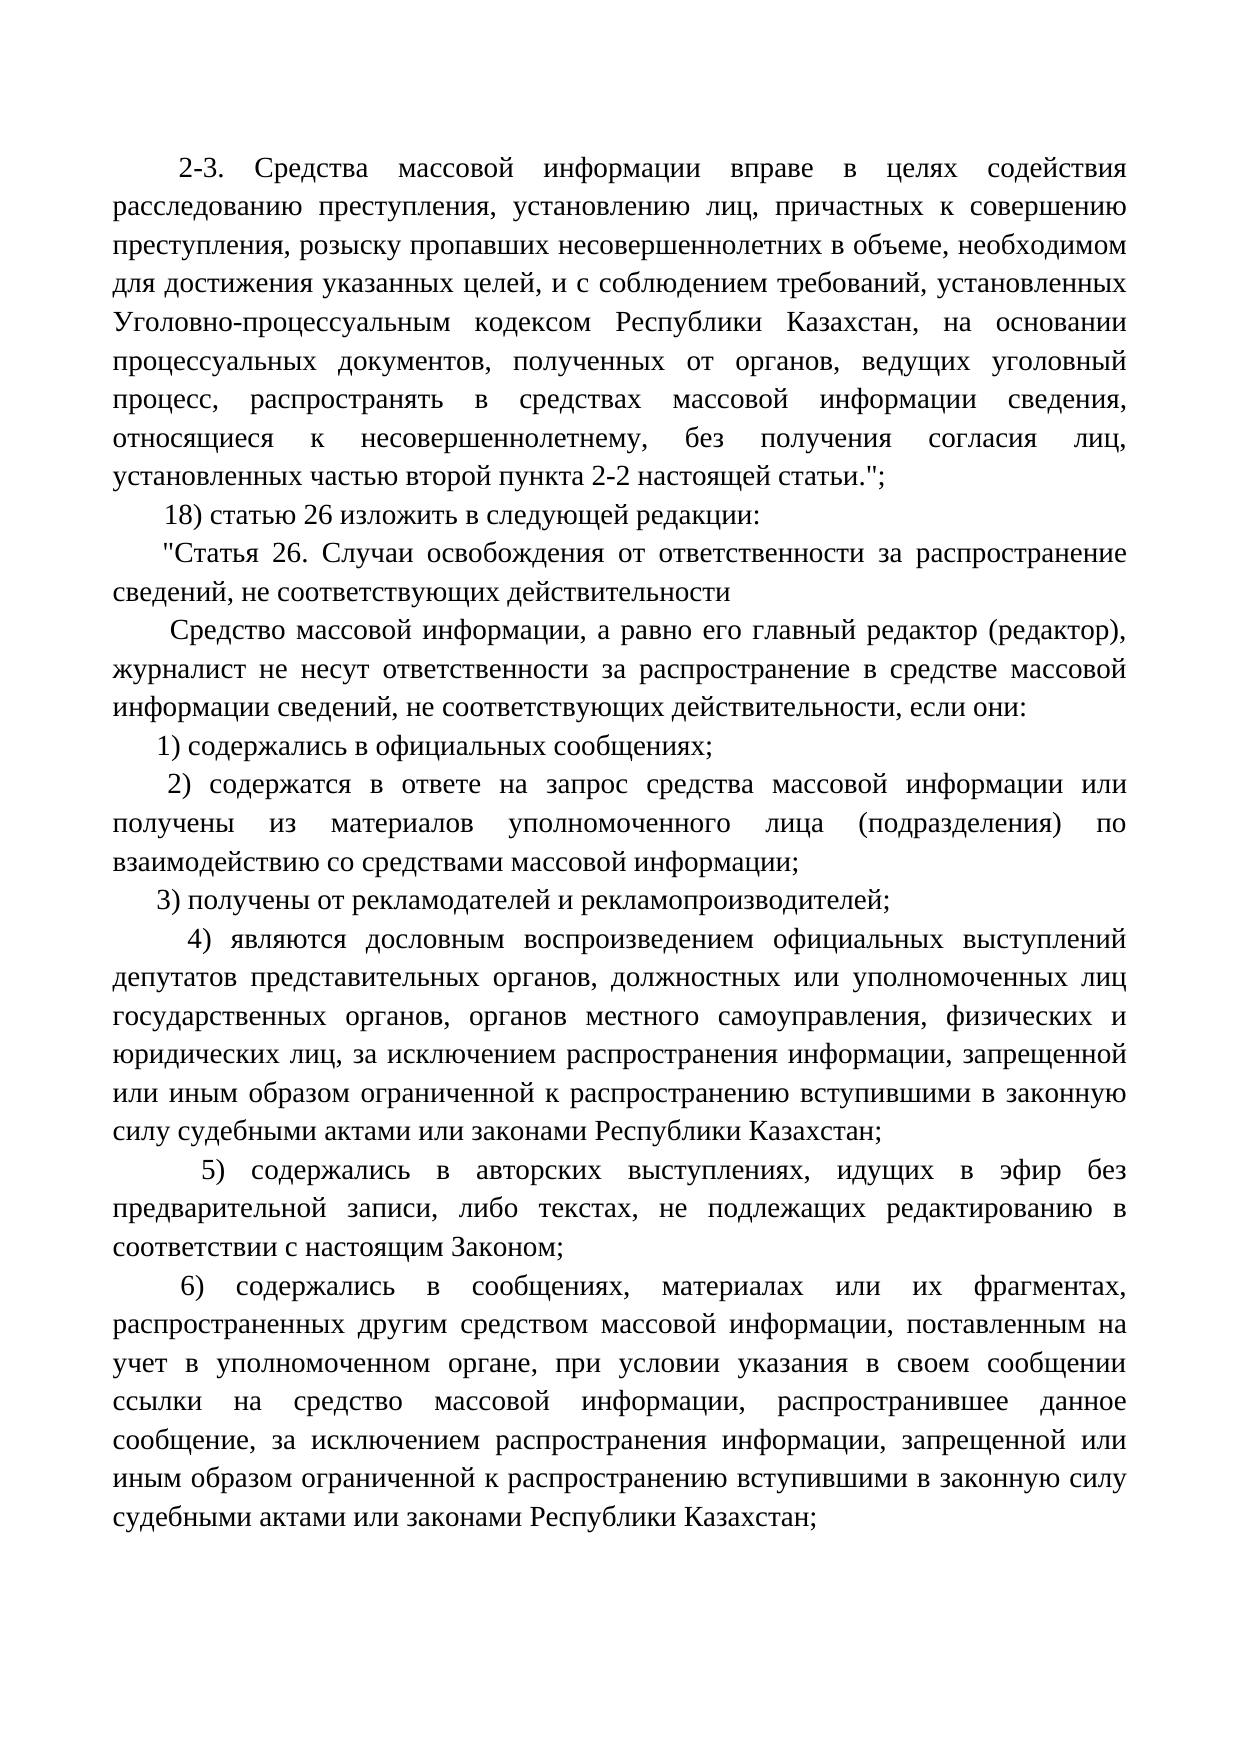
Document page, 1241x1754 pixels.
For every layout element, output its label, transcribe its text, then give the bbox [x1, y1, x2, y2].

text Средство массовой информации, а равно его главный редактор (редактор), журналист не несут ответственности за распространение в средстве массовой информации сведений, не соответствующих действительности, если они: [112, 612, 1128, 723]
text 6) содержались в сообщениях, материалах или их фрагментах, распространенных другим средством массовой информации, поставленным на учет в уполномоченном органе, при условии указания в своем сообщении ссылки на средство массовой информации, распространившее данное сообщение, за исключением распространения информации, запрещенной или иным образом ограниченной к распространению вступившими в законную силу судебными актами или законами Республики Казахстан; [112, 1268, 1128, 1532]
text 3) получены от рекламодателей и рекламопроизводителей; [112, 882, 1128, 916]
text 2) содержатся в ответе на запрос средства массовой информации или получены из материалов уполномоченного лица (подразделения) по взаимодействию со средствами массовой информации; [112, 767, 1128, 877]
text "Статья 26. Случаи освобождения от ответственности за распространение сведений, не соответствующих действительности [112, 535, 1128, 607]
text 18) статью 26 изложить в следующей редакции: [112, 497, 1128, 530]
text 4) являются дословным воспроизведением официальных выступлений депутатов представительных органов, должностных или уполномоченных лиц государственных органов, органов местного самоуправления, физических и юридических лиц, за исключением распространения информации, запрещенной или иным образом ограниченной к распространению вступившими в законную силу судебными актами или законами Республики Казахстан; [112, 921, 1128, 1147]
text 2-3. Средства массовой информации вправе в целях содействия расследованию преступления, установлению лиц, причастных к совершению преступления, розыску пропавших несовершеннолетних в объеме, необходимом для достижения указанных целей, и с соблюдением требований, установленных Уголовно-процессуальным кодексом Республики Казахстан, на основании процессуальных документов, полученных от органов, ведущих уголовный процесс, распространять в средствах массовой информации сведения, относящиеся к несовершеннолетнему, без получения согласия лиц, установленных частью второй пункта 2-2 настоящей статьи."; [112, 150, 1128, 492]
text 5) содержались в авторских выступлениях, идущих в эфир без предварительной записи, либо текстах, не подлежащих редактированию в соответствии с настоящим Законом; [112, 1152, 1128, 1263]
text 1) содержались в официальных сообщениях; [112, 728, 1128, 762]
